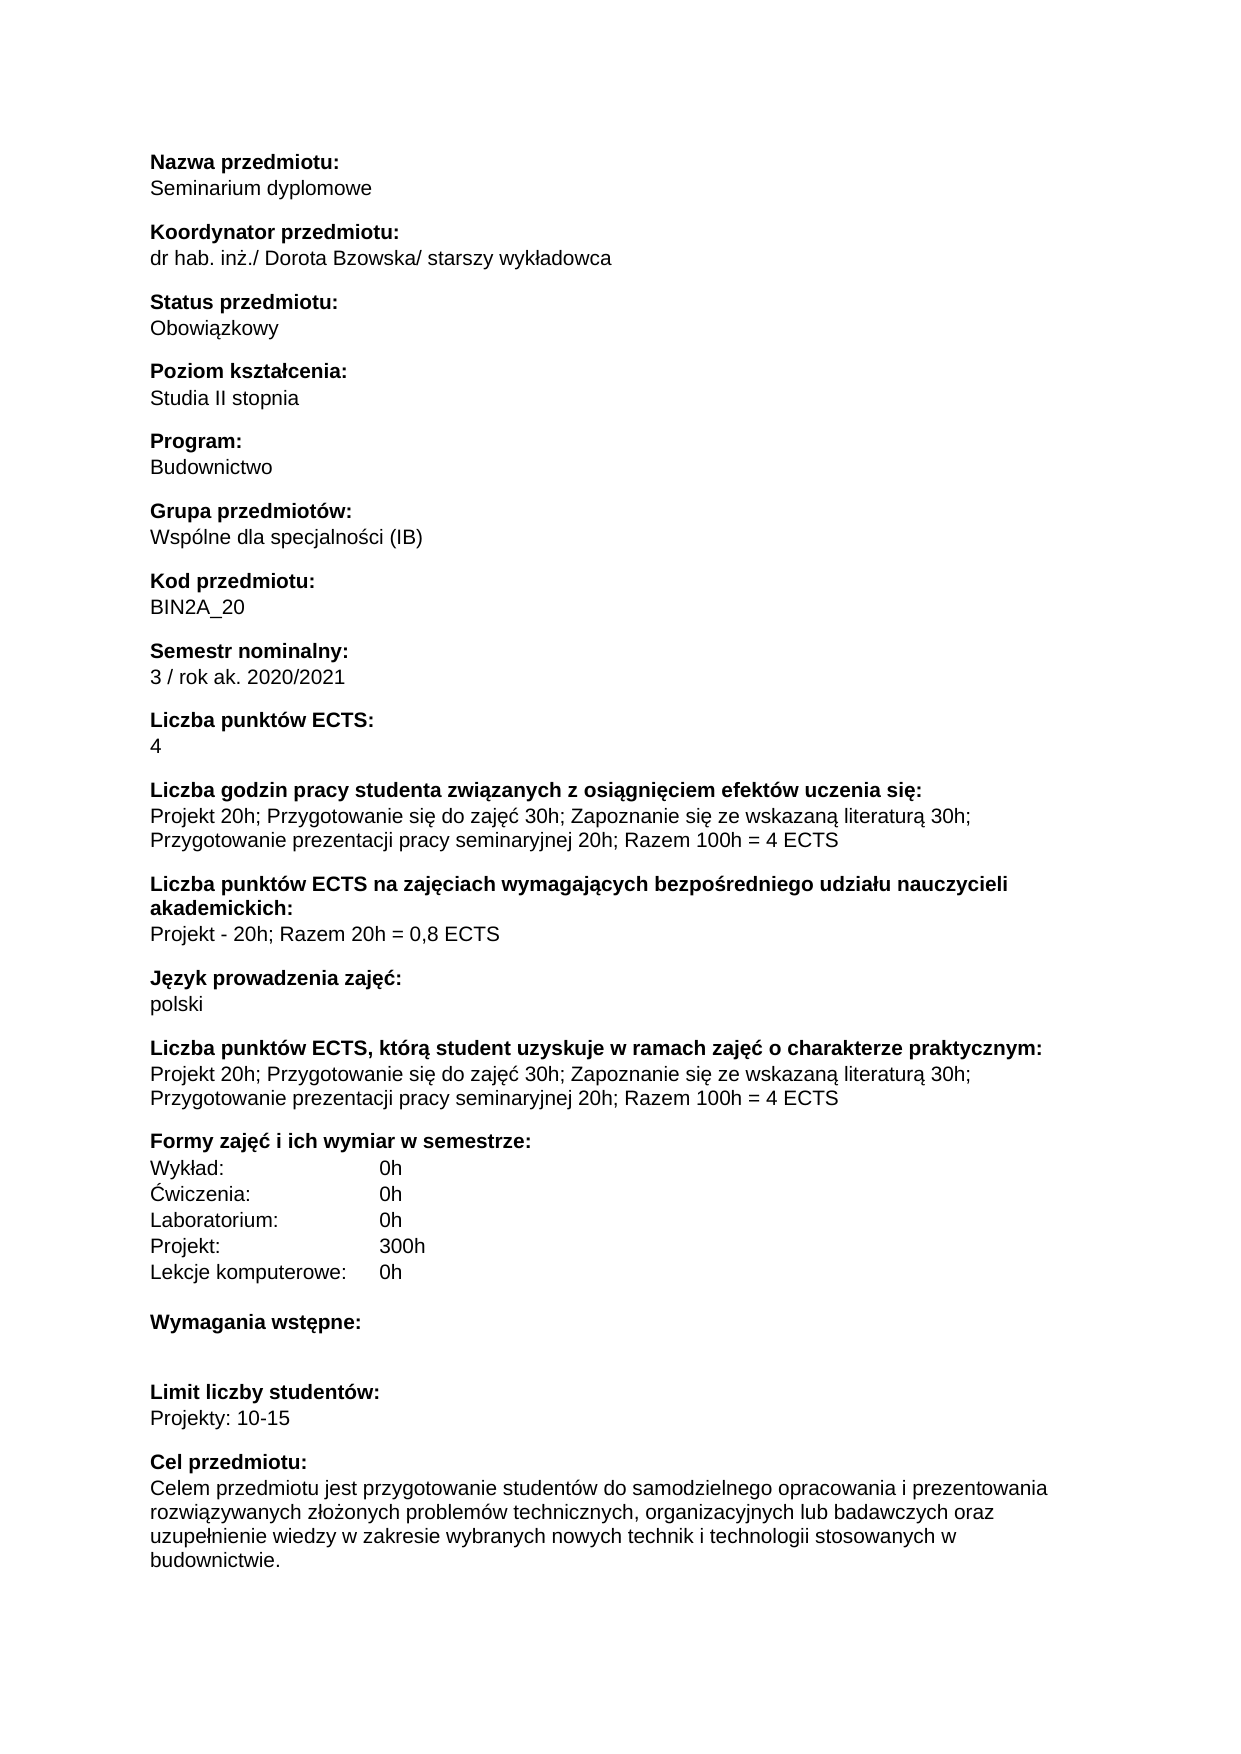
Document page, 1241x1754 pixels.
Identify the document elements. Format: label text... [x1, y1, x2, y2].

table_cell Lekcje komputerowe: [140, 1260, 367, 1284]
table_cell Laboratorium: [140, 1208, 367, 1232]
text polski [150, 992, 1090, 1016]
text Język prowadzenia zajęć: [150, 966, 1090, 989]
text Poziom kształcenia: [150, 359, 1090, 383]
text Liczba godzin pracy studenta związanych z osiągnięciem efektów uczenia się: [150, 778, 1090, 802]
table_header Wykład: [140, 1156, 367, 1180]
table_cell 0h [369, 1258, 597, 1284]
text Budownictwo [150, 455, 1090, 479]
text Liczba punktów ECTS: [150, 708, 1090, 732]
text Status przedmiotu: [150, 289, 1090, 313]
text Grupa przedmiotów: [150, 499, 1090, 523]
text 4 [150, 734, 1090, 758]
text Nazwa przedmiotu: [150, 150, 1090, 174]
text Celem przedmiotu jest przygotowanie studentów do samodzielnego opracowania i prezentowania rozwiązywanych złożonych problemów technicznych, organizacyjnych lub badawczych oraz uzupełnienie wiedzy w zakresie wybranych nowych technik i technologii stosowanych w budownictwie. [150, 1476, 1090, 1571]
text Program: [150, 429, 1090, 453]
text Koordynator przedmiotu: [150, 220, 1090, 244]
table_cell 300h [369, 1232, 597, 1258]
table_cell 0h [369, 1180, 597, 1206]
text Kod przedmiotu: [150, 569, 1090, 593]
text Semestr nominalny: [150, 638, 1090, 662]
text Liczba punktów ECTS, którą student uzyskuje w ramach zajęć o charakterze praktycznym: [150, 1035, 1090, 1059]
text Projekt 20h; Przygotowanie się do zajęć 30h; Zapoznanie się ze wskazaną literaturą 30h; Przygotowanie prezentacji pracy seminaryjnej 20h; Razem 100h = 4 ECTS [150, 804, 1090, 852]
text 3 / rok ak. 2020/2021 [150, 664, 1090, 688]
table_header 0h [369, 1156, 597, 1180]
text BIN2A_20 [150, 595, 1090, 619]
table_cell Projekt: [140, 1234, 367, 1258]
text Liczba punktów ECTS na zajęciach wymagających bezpośredniego udziału nauczycieli akademickich: [150, 872, 1090, 920]
text Wymagania wstępne: [150, 1310, 1090, 1334]
text Obowiązkowy [150, 316, 1090, 339]
text Projekt 20h; Przygotowanie się do zajęć 30h; Zapoznanie się ze wskazaną literaturą 30h; Przygotowanie prezentacji pracy seminaryjnej 20h; Razem 100h = 4 ECTS [150, 1061, 1090, 1109]
table_cell Ćwiczenia: [140, 1182, 367, 1206]
text Projekt - 20h; Razem 20h = 0,8 ECTS [150, 922, 1090, 946]
text Formy zajęć i ich wymiar w semestrze: [150, 1129, 1090, 1153]
text dr hab. inż./ Dorota Bzowska/ starszy wykładowca [150, 246, 1090, 270]
text Projekty: 10-15 [150, 1406, 1090, 1430]
text Limit liczby studentów: [150, 1380, 1090, 1404]
text Seminarium dyplomowe [150, 176, 1090, 200]
text Cel przedmiotu: [150, 1449, 1090, 1473]
table_cell 0h [369, 1206, 597, 1232]
text Wspólne dla specjalności (IB) [150, 525, 1090, 549]
text Studia II stopnia [150, 385, 1090, 409]
